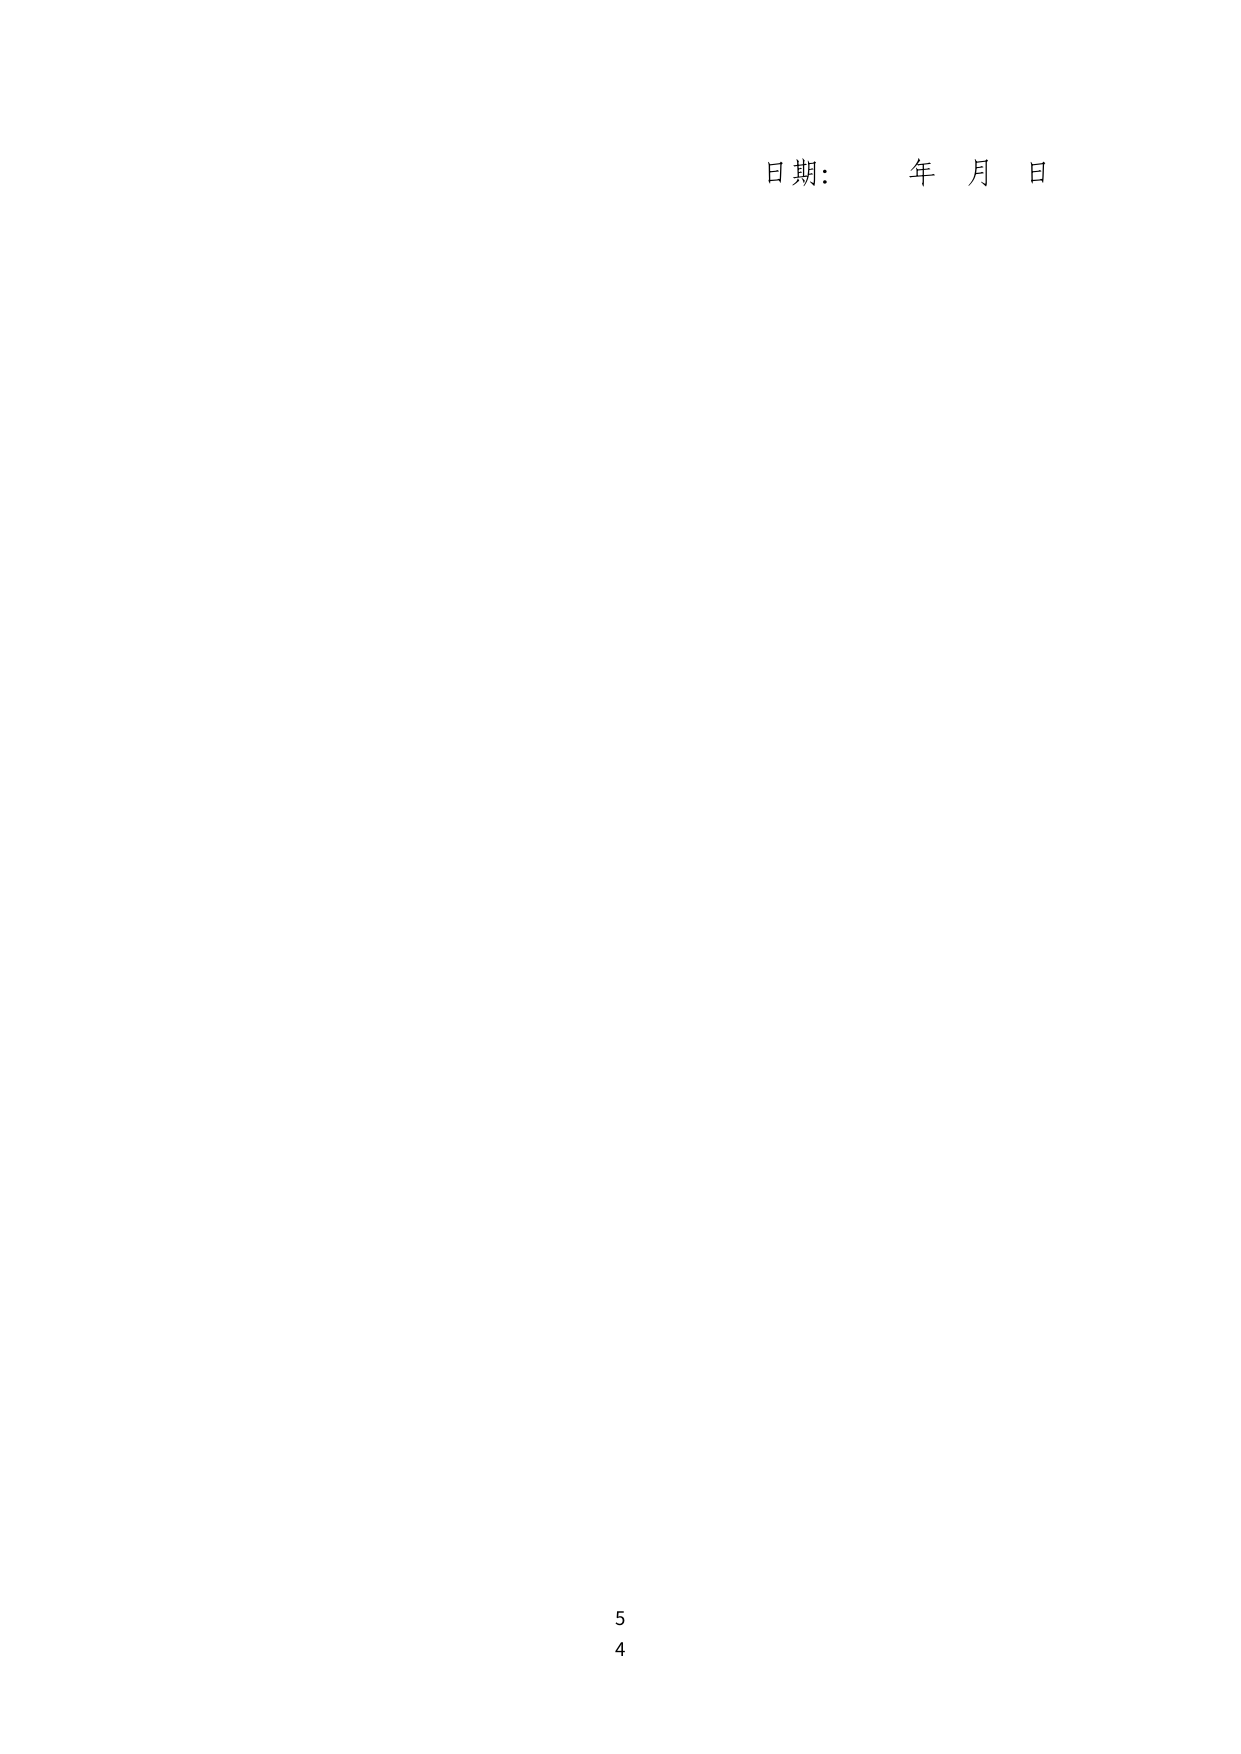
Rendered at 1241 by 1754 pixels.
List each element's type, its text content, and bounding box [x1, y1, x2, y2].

text 日期： 年 月 日 [187, 150, 1053, 192]
